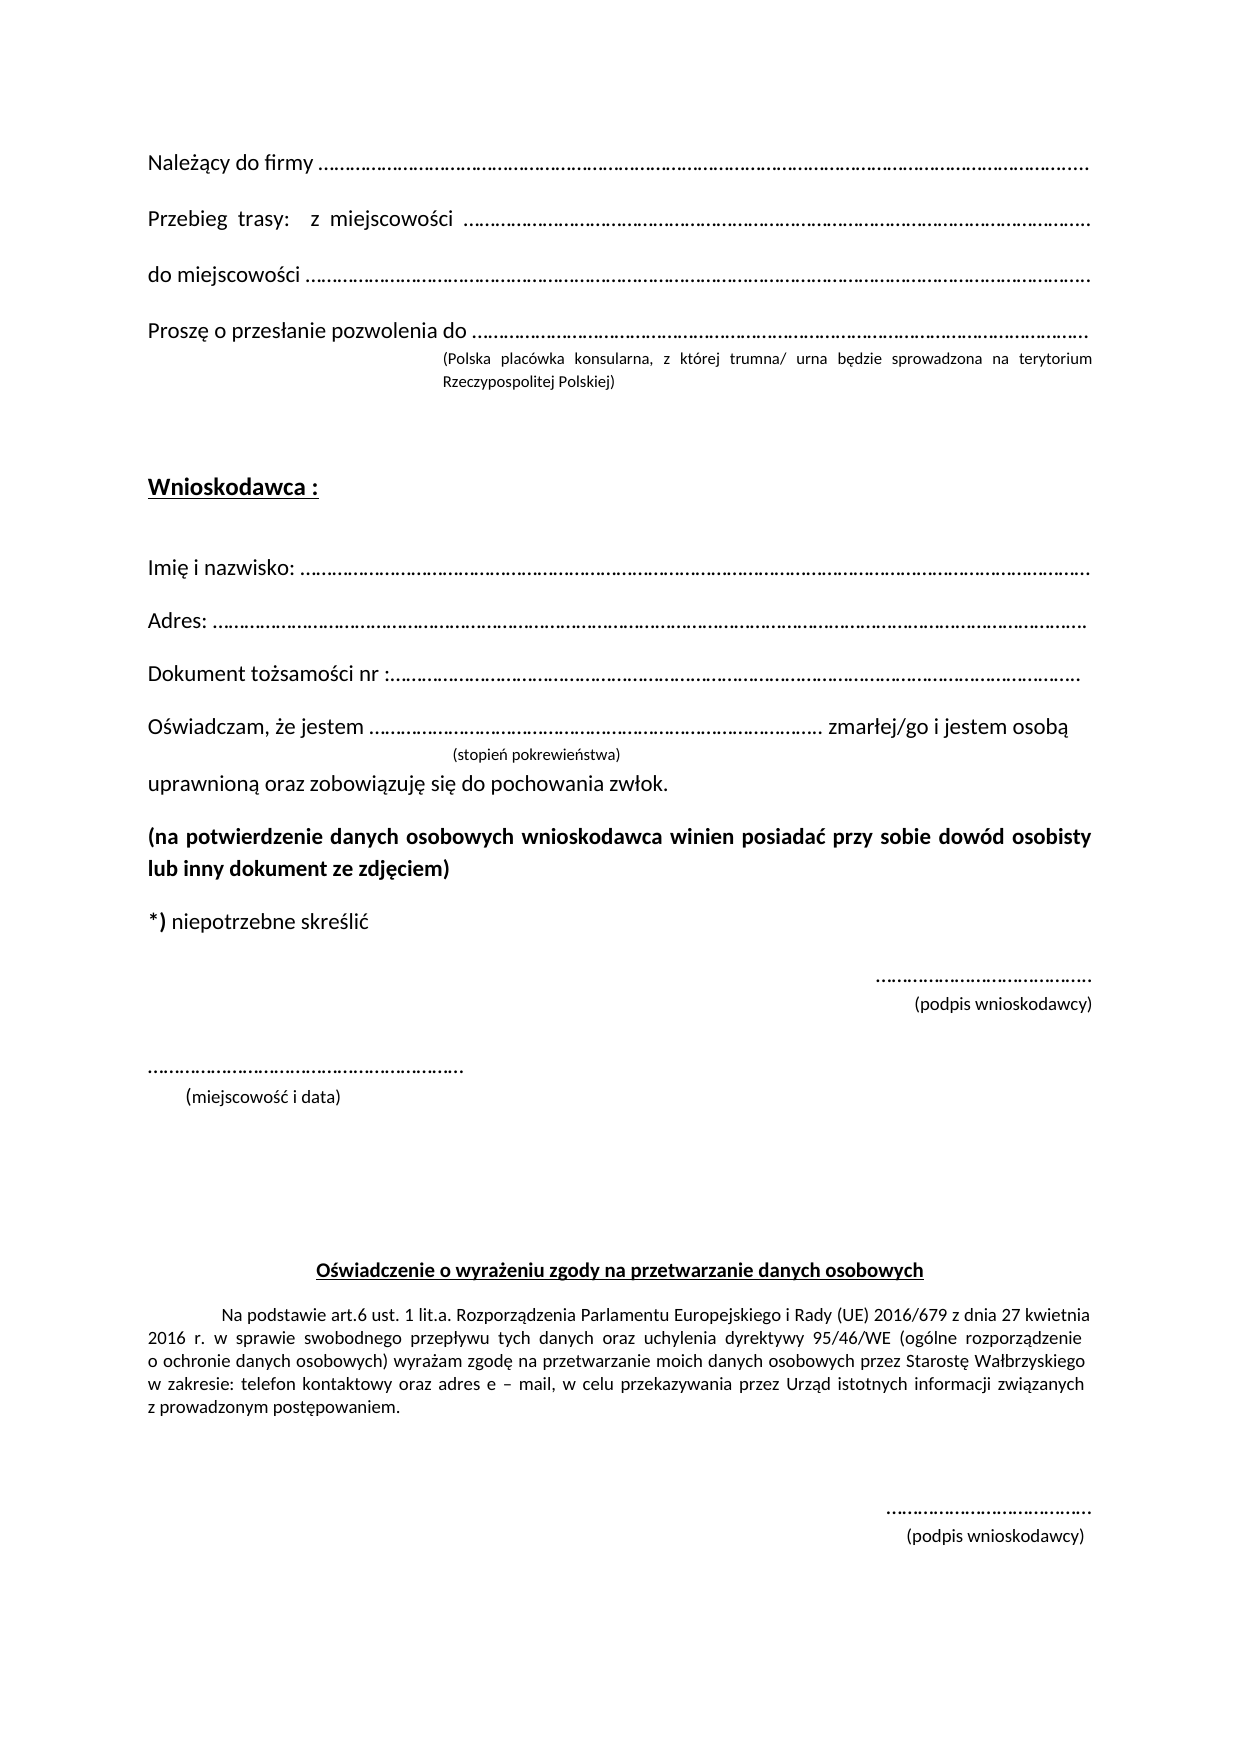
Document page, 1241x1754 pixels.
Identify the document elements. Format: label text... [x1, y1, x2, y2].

text Oświadczam, że jestem ………………………………………………………………………….. zmarłej/go i jestem osobą [148, 712, 1093, 740]
text Przebieg trasy: z miejscowości ……………………………………………………………………………………………………….. do miejscowości ………………………………………………………………………………………………………………………………….. [148, 204, 1093, 288]
text Dokument tożsamości nr :………………………………………………………………………………………………………………….. [148, 659, 1093, 687]
text Proszę o przesłanie pozwolenia do ……………………………………………………………………………………………………… [148, 316, 1093, 344]
text (na potwierdzenie danych osobowych wnioskodawca winien posiadać przy sobie dowód osobisty lub inny dokument ze zdjęciem) [148, 822, 1093, 882]
text (miejscowość i data) [148, 1083, 1093, 1109]
text Należący do firmy ……………………………………………………………………………………………………………………………..... [148, 148, 1093, 176]
text Na podstawie art.6 ust. 1 lit.a. Rozporządzenia Parlamentu Europejskiego i Rady (UE) 2016/679 z dnia 27 kwietnia 2016 r. w sprawie swobodnego przepływu tych danych oraz uchylenia dyrektywy 95/46/WE (ogólne rozporządzenie o ochronie danych osobowych) wyrażam zgodę na przetwarzanie moich danych osobowych przez Starostę Wałbrzyskiego w zakresie: telefon kontaktowy oraz adres e – mail, w celu przekazywania przez Urząd istotnych informacji związanych z prowadzonym postępowaniem. [148, 1303, 1093, 1418]
text Wnioskodawca : [148, 471, 1093, 502]
text uprawnioną oraz zobowiązuję się do pochowania zwłok. [148, 769, 1093, 797]
text (podpis wnioskodawcy) [885, 1524, 1093, 1547]
text Adres: …………………………………………………………………………………………………………………………………………………. [148, 606, 1093, 634]
text (Polska placówka konsularna, z której trumna/ urna będzie sprowadzona na terytorium Rzeczypospolitej Polskiej) [443, 348, 1093, 392]
text …………………………………………………… [148, 1051, 1093, 1079]
text (stopień pokrewieństwa) [148, 744, 1093, 765]
text (podpis wnioskodawcy) [148, 992, 1093, 1015]
text ………………………………… [811, 1492, 1093, 1520]
text ………………………………….. [148, 960, 1093, 988]
text Imię i nazwisko: …………………………………………………………………………………………………………………………………… [148, 553, 1093, 581]
text Oświadczenie o wyrażeniu zgody na przetwarzanie danych osobowych [148, 1257, 1093, 1282]
text *) niepotrzebne skreślić [148, 907, 1093, 935]
